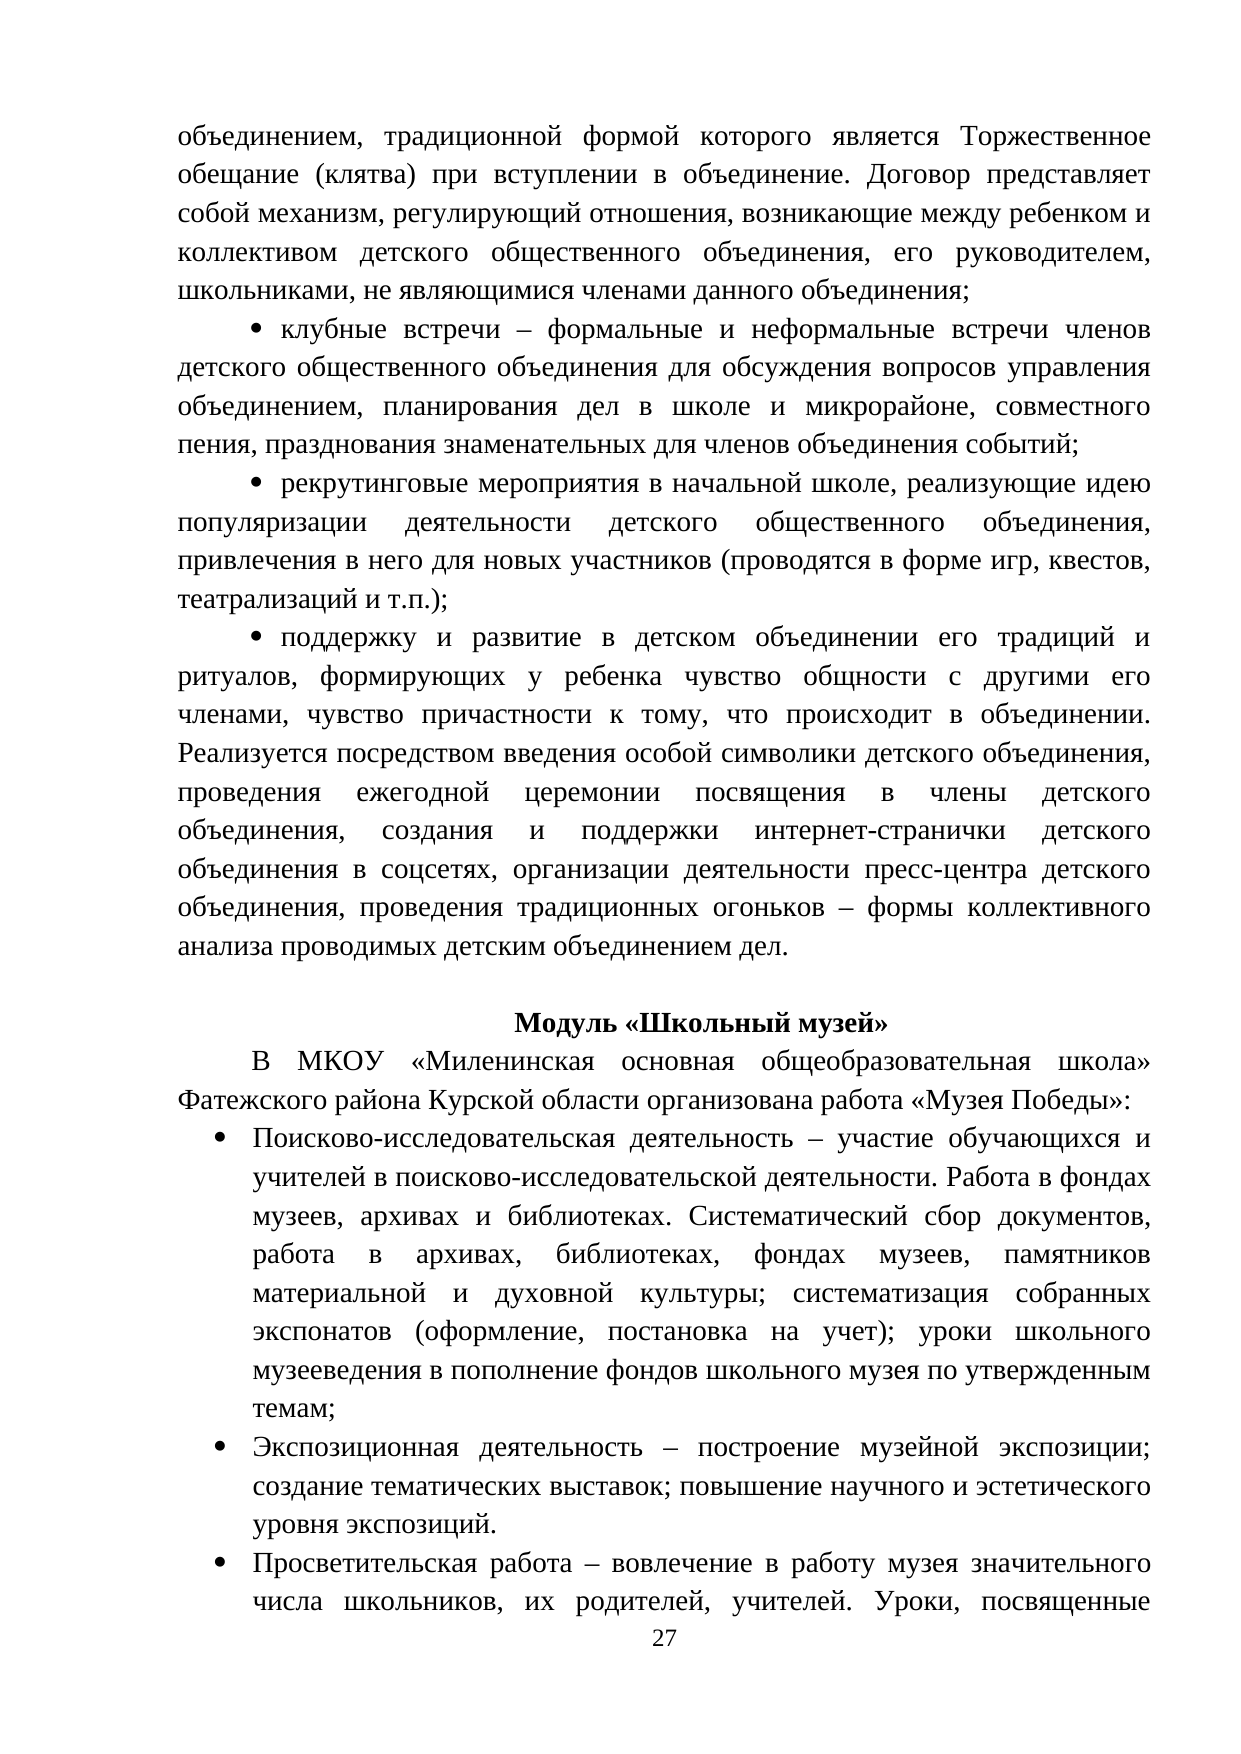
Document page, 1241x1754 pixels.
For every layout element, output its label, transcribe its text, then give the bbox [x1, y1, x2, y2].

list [215, 1545, 1152, 1617]
list Модуль «Школьный музей» [251, 1005, 1152, 1038]
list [177, 118, 1152, 306]
list клубные встречи – формальные и неформальные встречи членов детского общественного объединения для обсуждения вопросов управления объединением, планирования дел в школе и микрорайоне, совместного пения, празднования знаменательных для членов объединения событий; [177, 311, 1152, 460]
list Поисково-исследовательская деятельность – участие обучающихся и учителей в поисково-исследовательской деятельности. Работа в фондах музеев, архивах и библиотеках. Систематический сбор документов, работа в архивах, библиотеках, фондах музеев, памятников материальной и духовной культуры; систематизация собранных экспонатов (оформление, постановка на учет); уроки школьного музееведения в пополнение фондов школьного музея по утвержденным темам; [215, 1121, 1152, 1424]
list В МКОУ «Миленинская основная общеобразовательная школа» Фатежского района Курской области организована работа «Музея Победы»: [177, 1043, 1152, 1116]
list Экспозиционная деятельность – построение музейной экспозиции; создание тематических выставок; повышение научного и эстетического уровня экспозиций. [215, 1429, 1152, 1540]
list рекрутинговые мероприятия в начальной школе, реализующие идею популяризации деятельности детского общественного объединения, привлечения в него для новых участников (проводятся в форме игр, квестов, театрализаций и т.п.); [177, 465, 1152, 614]
list поддержку и развитие в детском объединении его традиций и ритуалов, формирующих у ребенка чувство общности с другими его членами, чувство причастности к тому, что происходит в объединении. Реализуется посредством введения особой символики детского объединения, проведения ежегодной церемонии посвящения в члены детского объединения, создания и поддержки интернет-странички детского объединения в соцсетях, организации деятельности пресс-центра детского объединения, проведения традиционных огоньков – формы коллективного анализа проводимых детским объединением дел. [177, 619, 1152, 961]
